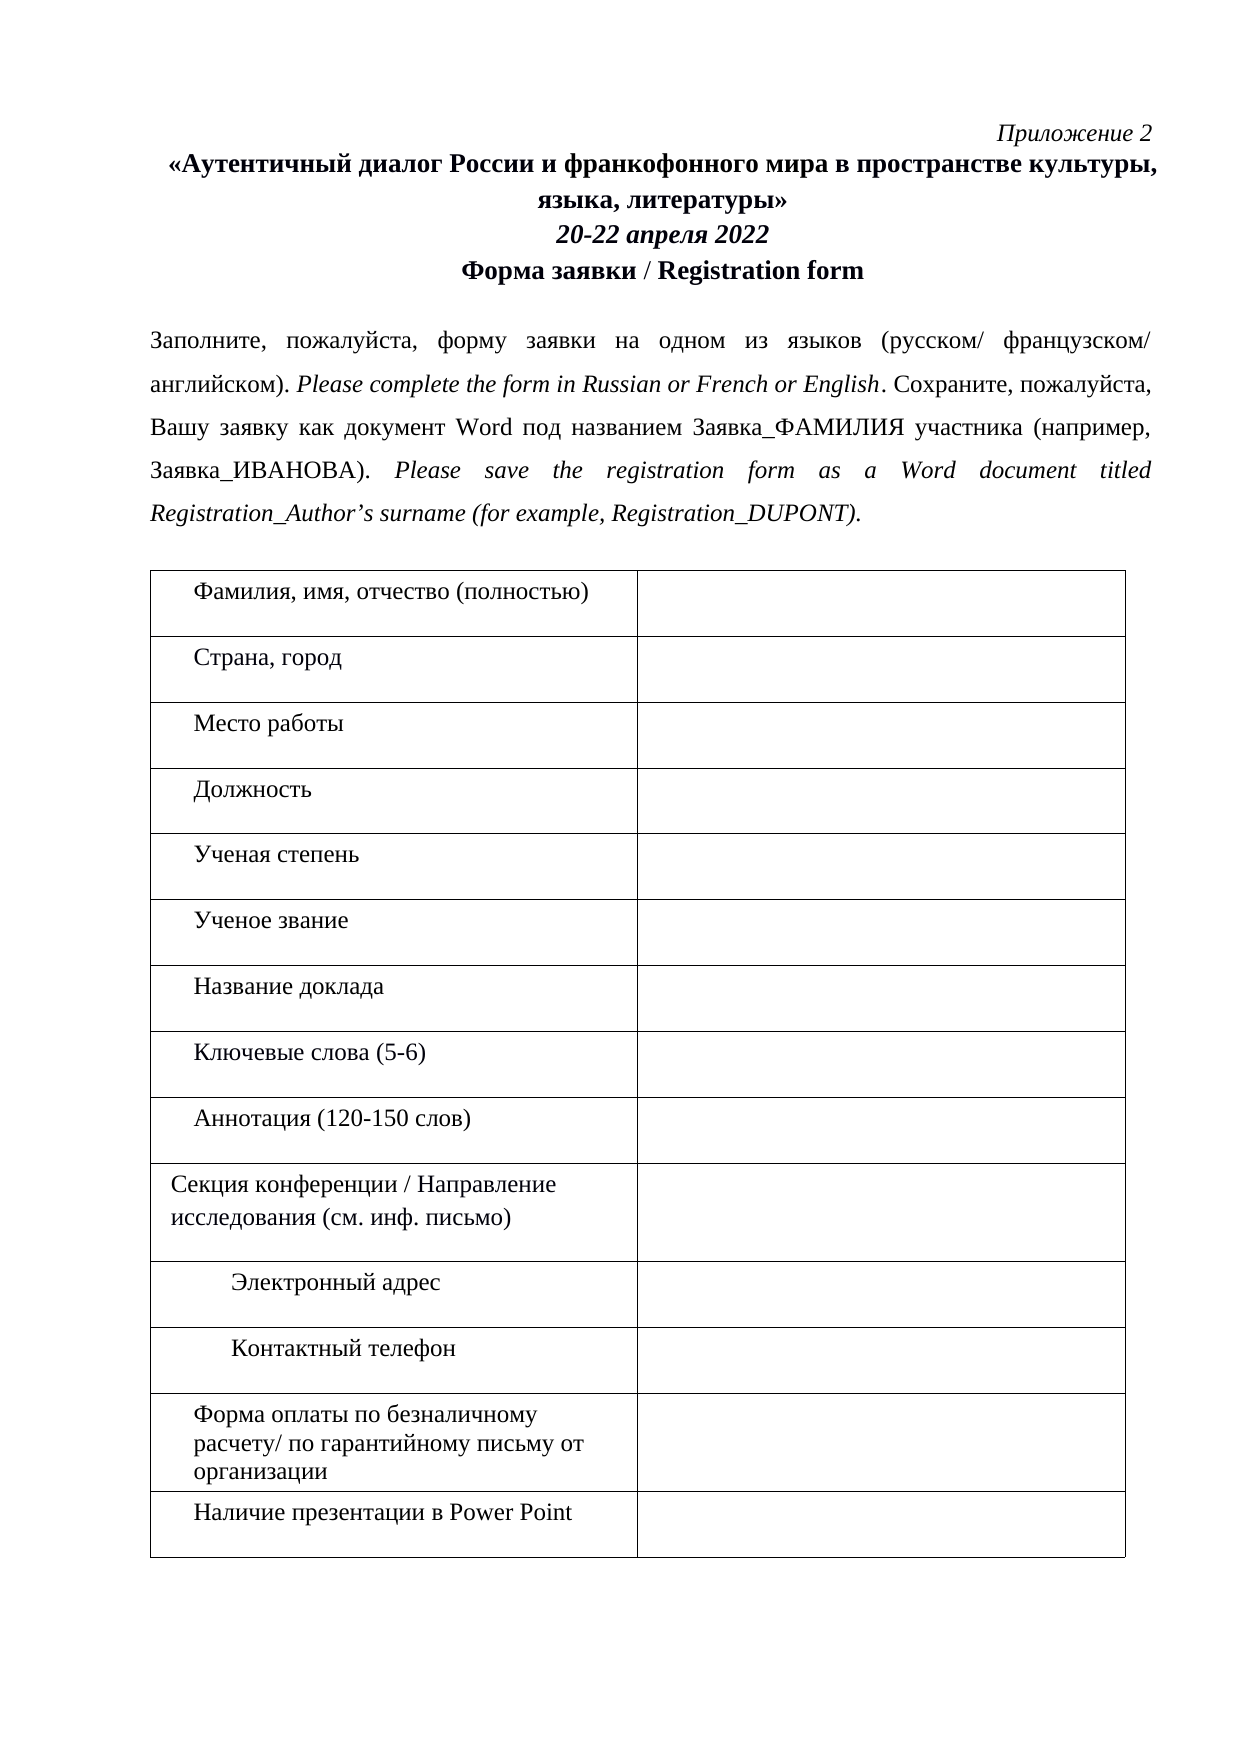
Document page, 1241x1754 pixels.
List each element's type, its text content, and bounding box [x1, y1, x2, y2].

table_cell [638, 1032, 1125, 1097]
table_cell [638, 1164, 1125, 1261]
table_cell [638, 769, 1125, 833]
table_cell Ученое звание [151, 900, 637, 965]
table_cell Электронный адрес [151, 1262, 637, 1327]
table_header Фамилия, имя, отчество (полностью) [151, 571, 637, 636]
table_cell Форма оплаты по безналичному расчету/ по гарантийному письму от организации [151, 1394, 637, 1491]
table_cell Ключевые слова (5-6) [151, 1032, 637, 1097]
table_cell [638, 703, 1125, 767]
table_cell [638, 1098, 1125, 1162]
table_cell Наличие презентации в Power Point [151, 1492, 637, 1557]
table_cell Ученая степень [151, 834, 637, 899]
text Заполните, пожалуйста, форму заявки на одном из языков (русском/ французском/ английском). Please complete the form in Russian or French or English. Сохраните, пожалуйста, Вашу заявку как документ Word под названием Заявка_ФАМИЛИЯ участника (например, Заявка_ИВАНОВА). Please save the registration form as a Word document titled Registration_Author’s surname (for example, Registration_DUPONT). [150, 326, 1152, 527]
table_cell [638, 834, 1125, 899]
text Форма заявки / Registration form [150, 254, 1175, 285]
table_header [638, 571, 1125, 636]
text 20-22 апреля 2022 [150, 218, 1175, 249]
table_cell [638, 1492, 1125, 1557]
table_cell [638, 966, 1125, 1031]
table_cell [638, 1328, 1125, 1393]
table_cell [638, 900, 1125, 965]
table_cell Секция конференции / Направление исследования (см. инф. письмо) [151, 1164, 637, 1261]
table_cell [638, 1394, 1125, 1491]
table_cell Аннотация (120-150 слов) [151, 1098, 637, 1162]
table_cell [638, 637, 1125, 702]
table_cell Должность [151, 769, 637, 833]
text Приложение 2 [150, 118, 1152, 147]
table_cell Контактный телефон [151, 1328, 637, 1393]
text «Аутентичный диалог России и франкофонного мира в пространстве культуры, языка, литературы» [150, 147, 1175, 214]
table_cell Название доклада [151, 966, 637, 1031]
table_cell Страна, город [151, 637, 637, 702]
table_cell [638, 1262, 1125, 1327]
table_cell Место работы [151, 703, 637, 767]
